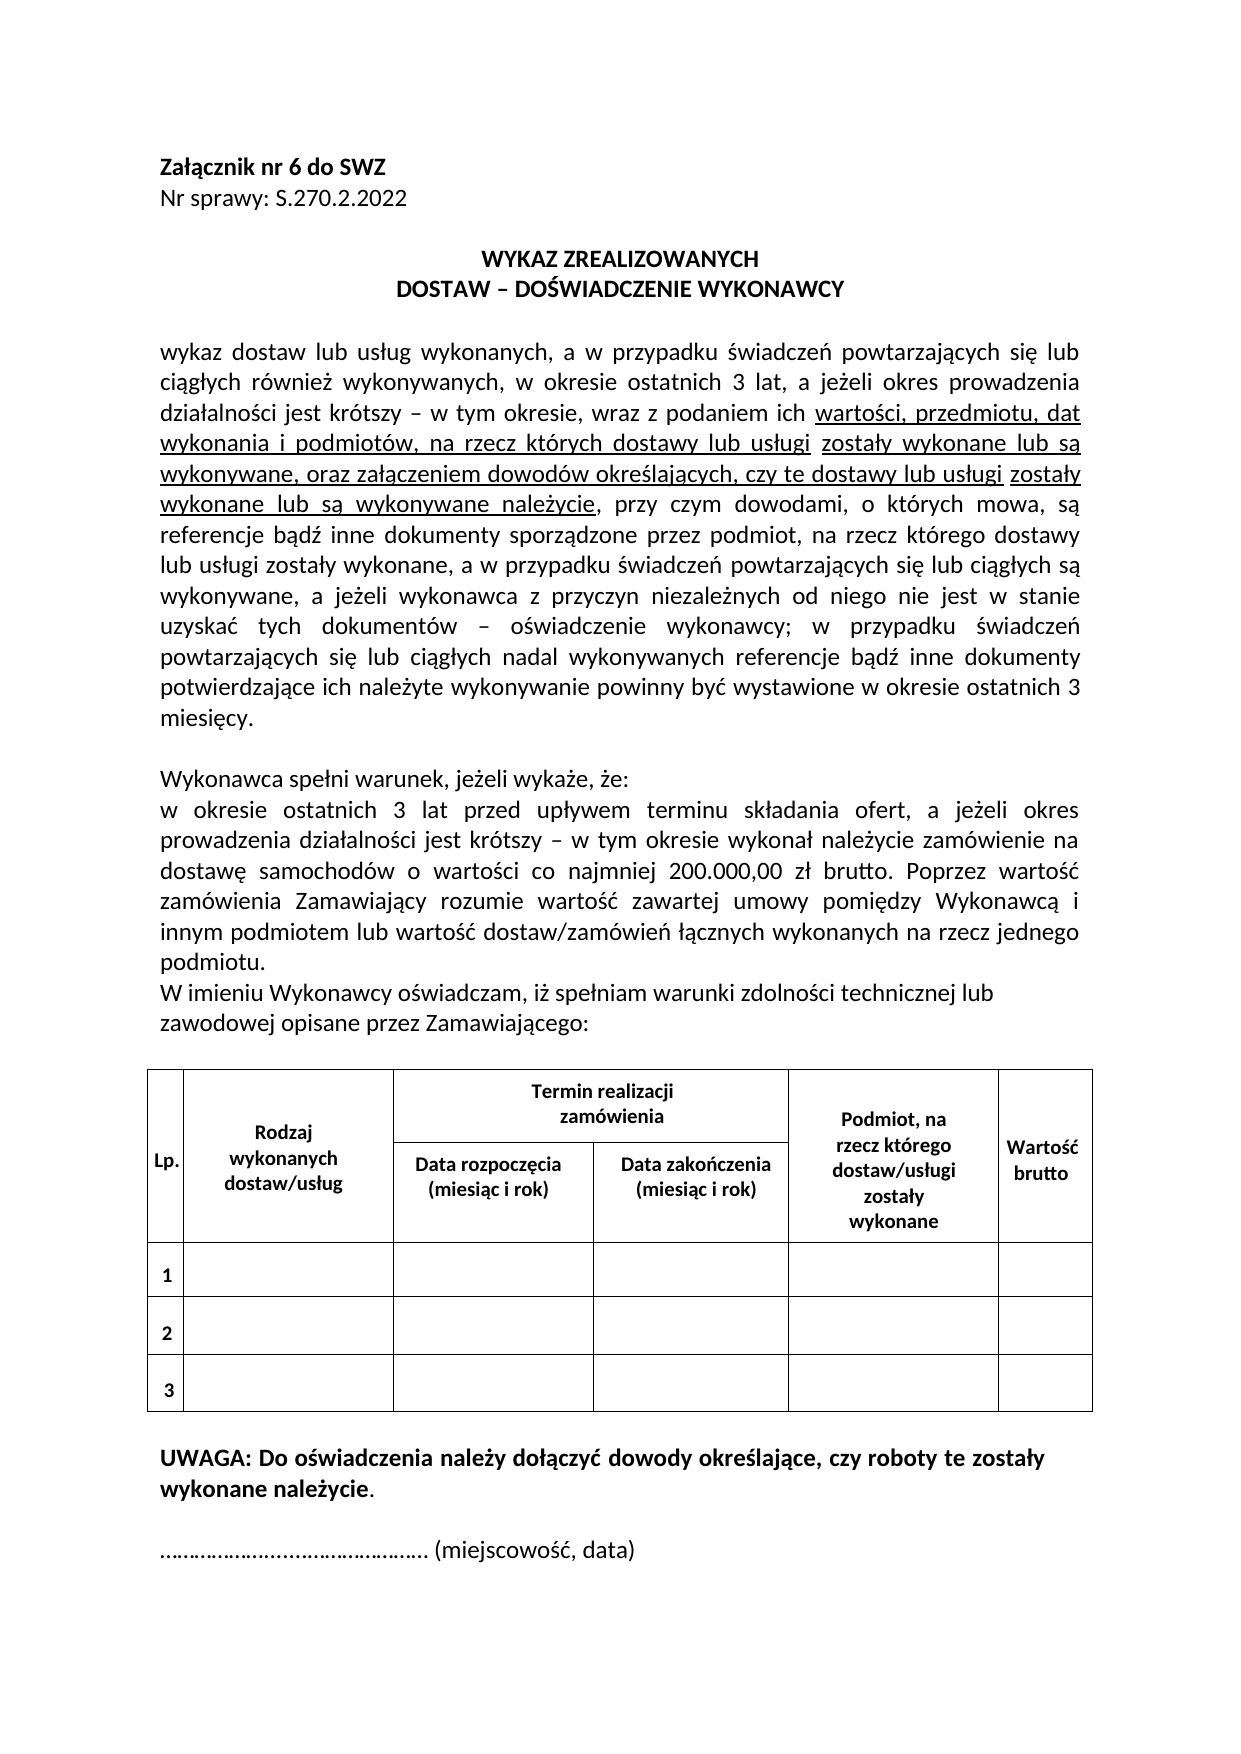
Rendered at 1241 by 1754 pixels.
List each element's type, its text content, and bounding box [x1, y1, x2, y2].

text ……………….......………………… (miejscowość, data) [160, 1534, 1089, 1564]
table_cell 1 [148, 1243, 183, 1296]
table_cell 3 [148, 1355, 183, 1411]
table_cell [184, 1243, 393, 1296]
table_cell [789, 1243, 998, 1296]
text Załącznik nr 6 do SWZ [160, 151, 1093, 182]
table_header Termin realizacji zamówienia [394, 1070, 788, 1142]
table_cell Data rozpoczęcia (miesiąc i rok) [394, 1143, 593, 1242]
table_header Rodzaj wykonanych dostaw/usług [184, 1070, 393, 1242]
text wykaz dostaw lub usług wykonanych, a w przypadku świadczeń powtarzających się lub ciągłych również wykonywanych, w okresie ostatnich 3 lat, a jeżeli okres prowadzenia działalności jest krótszy – w tym okresie, wraz z podaniem ich wartości, przedmiotu, dat wykonania i podmiotów, na rzecz których dostawy lub usługi zostały wykonane lub są wykonywane, oraz załączeniem dowodów określających, czy te dostawy lub usługi zostały wykonane lub są wykonywane należycie, przy czym dowodami, o których mowa, są referencje bądź inne dokumenty sporządzone przez podmiot, na rzecz którego dostawy lub usługi zostały wykonane, a w przypadku świadczeń powtarzających się lub ciągłych są wykonywane, a jeżeli wykonawca z przyczyn niezależnych od niego nie jest w stanie uzyskać tych dokumentów – oświadczenie wykonawcy; w przypadku świadczeń powtarzających się lub ciągłych nadal wykonywanych referencje bądź inne dokumenty potwierdzające ich należyte wykonywanie powinny być wystawione w okresie ostatnich 3 miesięcy. [160, 336, 1081, 733]
text w okresie ostatnich 3 lat przed upływem terminu składania ofert, a jeżeli okres prowadzenia działalności jest krótszy – w tym okresie wykonał należycie zamówienie na dostawę samochodów o wartości co najmniej 200.000,00 zł brutto. Poprzez wartość zamówienia Zamawiający rozumie wartość zawartej umowy pomiędzy Wykonawcą i innym podmiotem lub wartość dostaw/zamówień łącznych wykonanych na rzecz jednego podmiotu. [160, 794, 1080, 977]
table_cell [394, 1355, 593, 1411]
table_cell Data zakończenia (miesiąc i rok) [594, 1143, 788, 1242]
table_cell [184, 1297, 393, 1353]
text W imieniu Wykonawcy oświadczam, iż spełniam warunki zdolności technicznej lub zawodowej opisane przez Zamawiającego: [160, 977, 1093, 1038]
text Wykonawca spełni warunek, jeżeli wykaże, że: [160, 763, 1093, 794]
table_header Lp. [148, 1070, 183, 1242]
text WYKAZ ZREALIZOWANYCH [192, 243, 1048, 273]
table_header Podmiot, na rzecz którego dostaw/usługi zostały wykonane [789, 1070, 998, 1242]
table_cell [999, 1243, 1092, 1296]
table_cell [184, 1355, 393, 1411]
text Nr sprawy: S.270.2.2022 [160, 182, 1093, 212]
table_cell [594, 1243, 788, 1296]
table_cell [789, 1297, 998, 1353]
table_cell [789, 1355, 998, 1411]
table_cell [594, 1355, 788, 1411]
table_header Wartość brutto [999, 1070, 1092, 1242]
text UWAGA: Do oświadczenia należy dołączyć dowody określające, czy roboty te zostały wykonane należycie. [160, 1442, 1093, 1503]
table_cell [594, 1297, 788, 1353]
text DOSTAW – DOŚWIADCZENIE WYKONAWCY [192, 273, 1048, 304]
table_cell 2 [148, 1297, 183, 1353]
table_cell [999, 1355, 1092, 1411]
table_cell [394, 1243, 593, 1296]
table_cell [394, 1297, 593, 1353]
table_cell [999, 1297, 1092, 1353]
